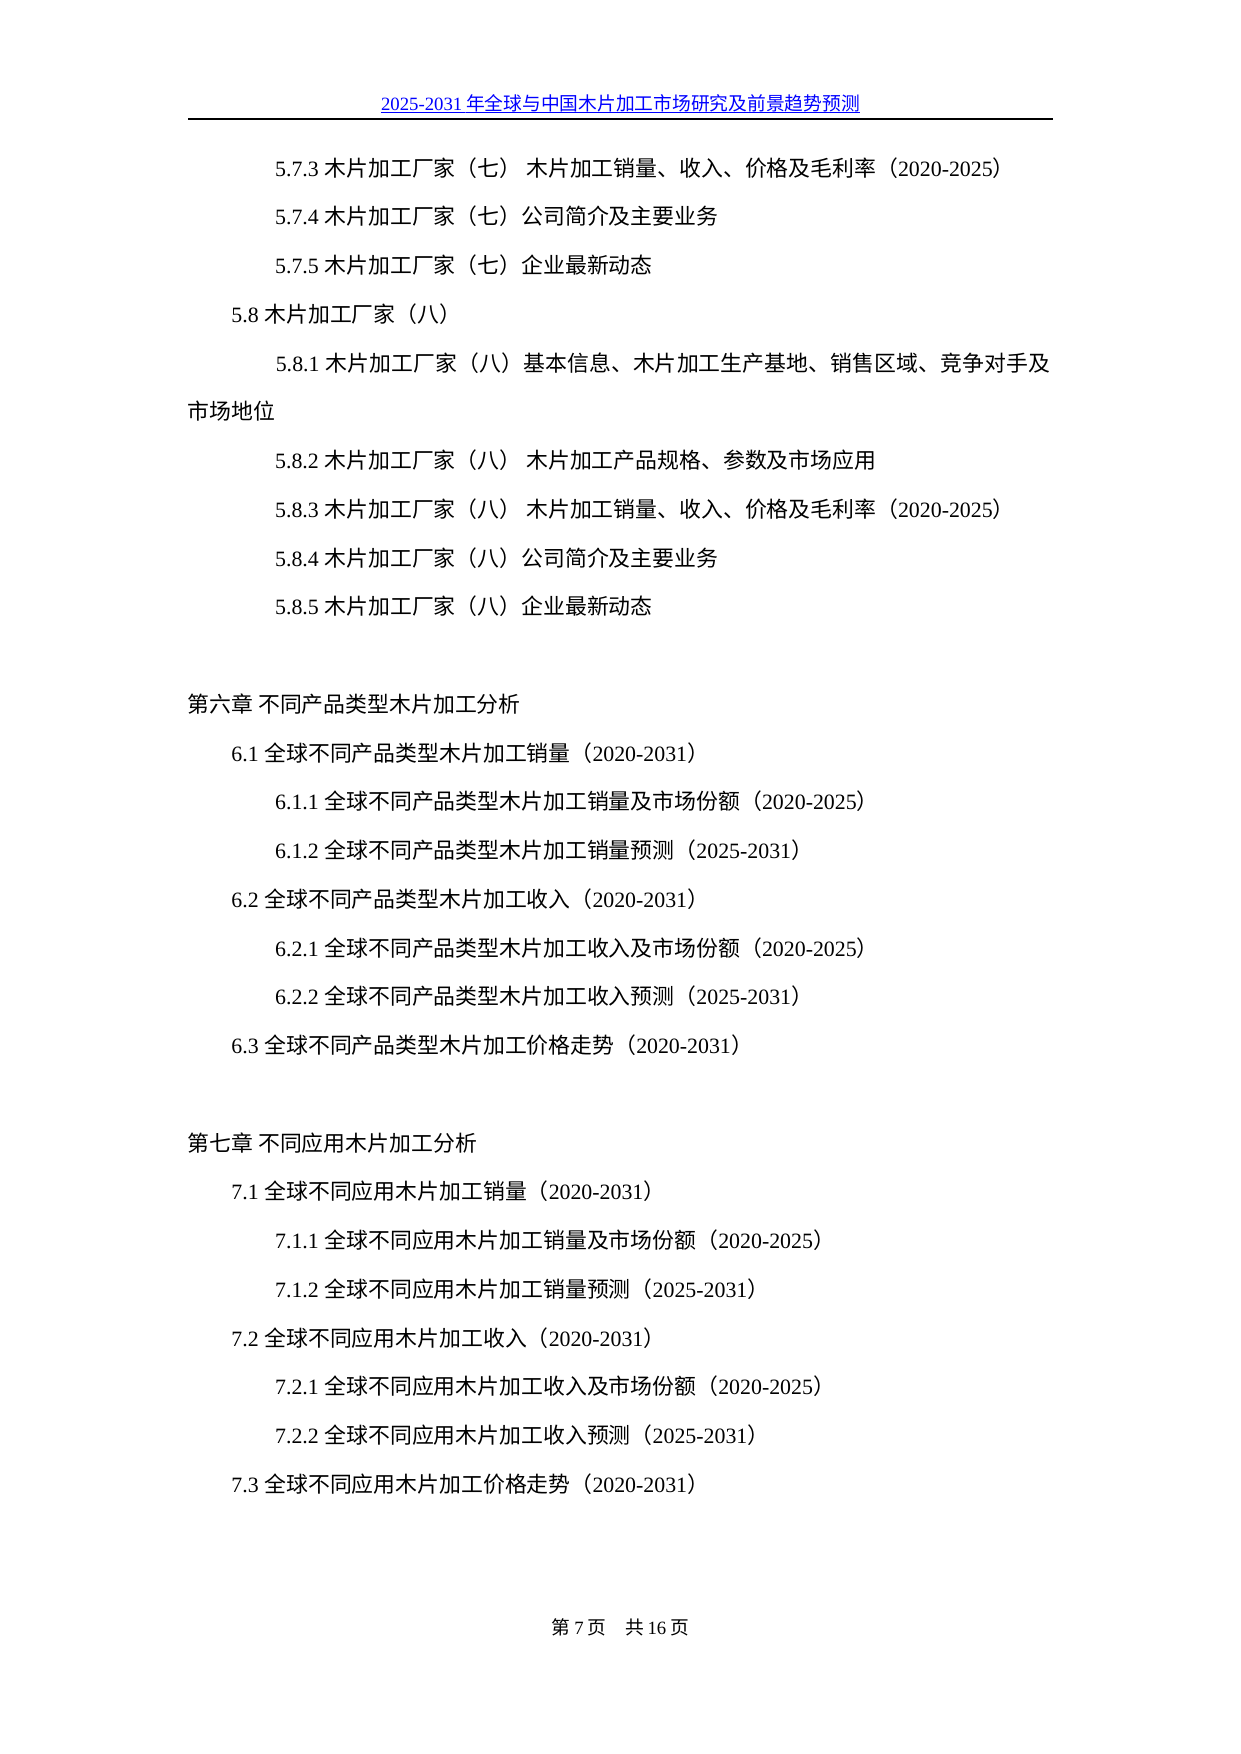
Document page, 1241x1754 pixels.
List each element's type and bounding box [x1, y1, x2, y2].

text [187, 150, 1053, 1499]
